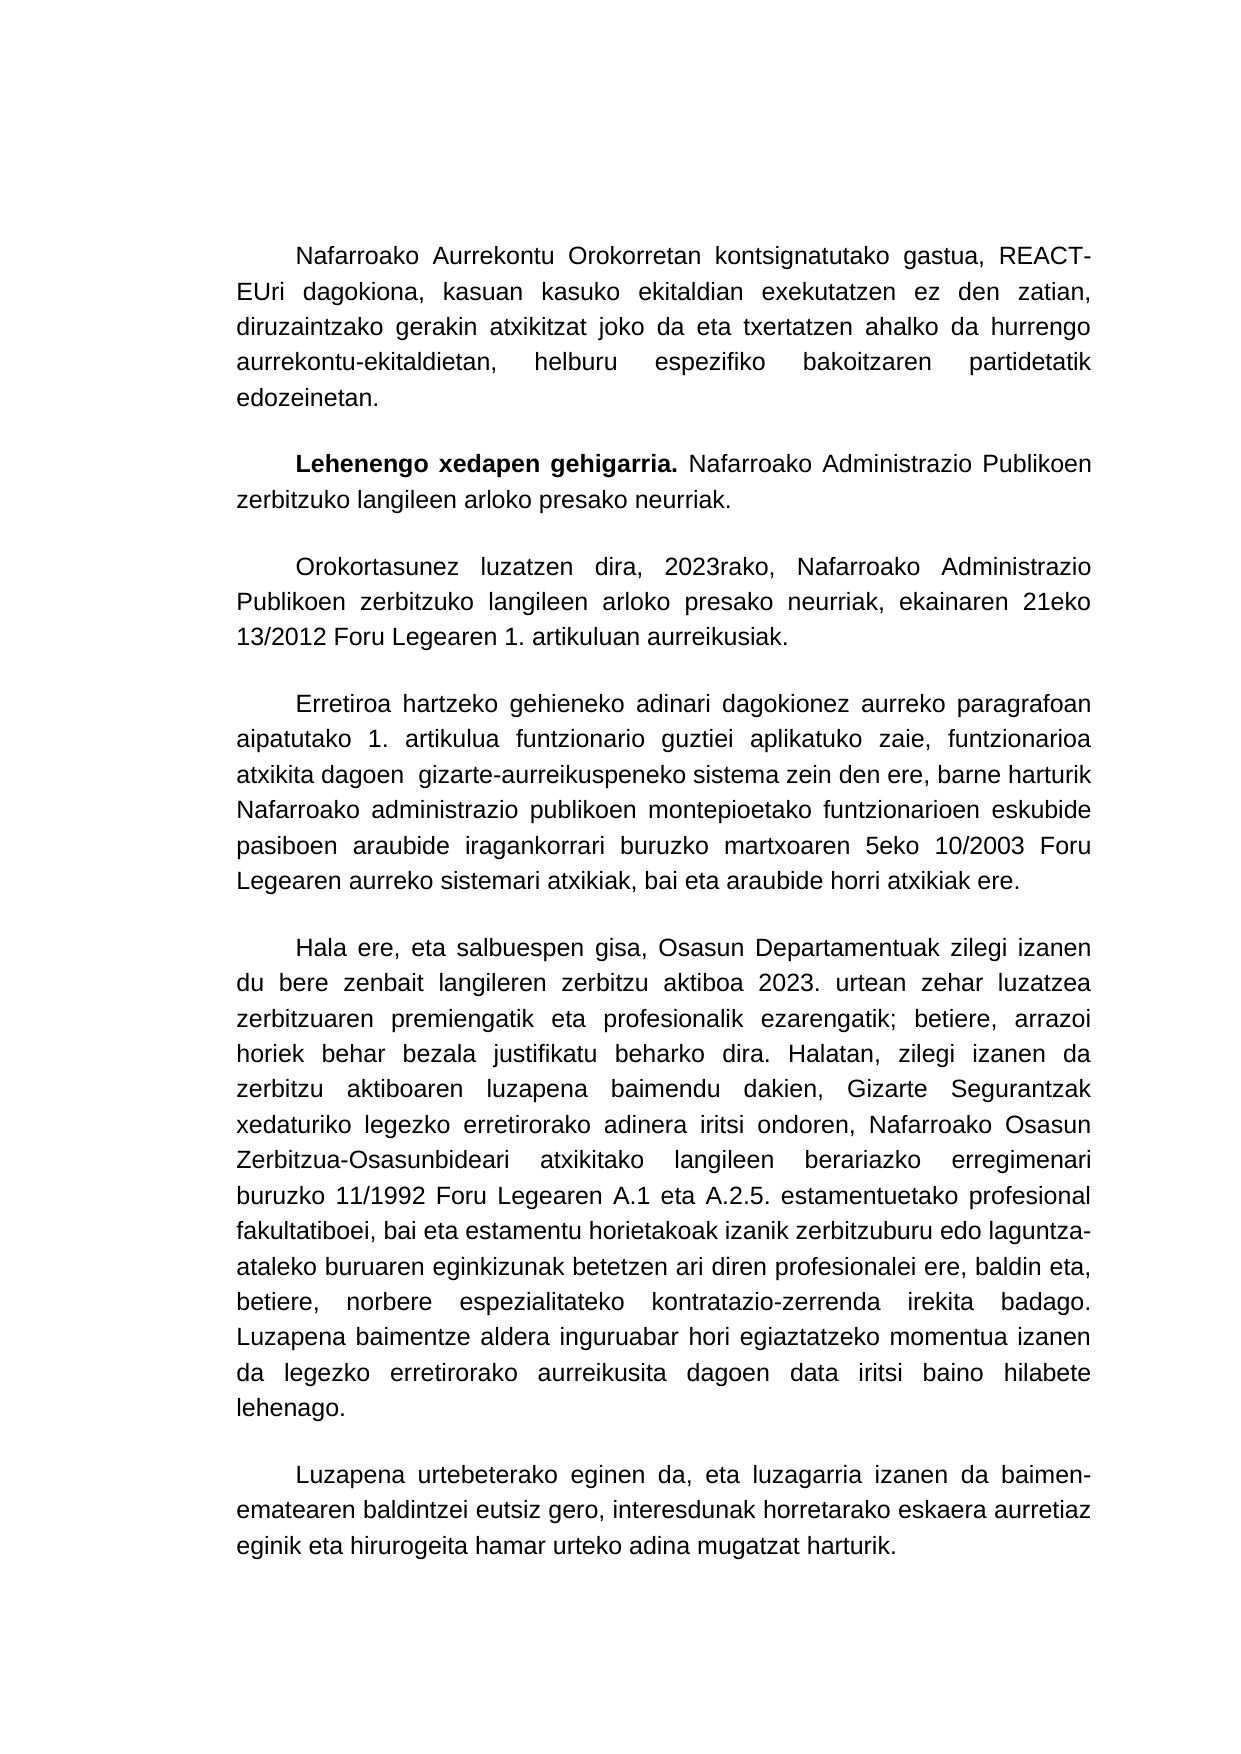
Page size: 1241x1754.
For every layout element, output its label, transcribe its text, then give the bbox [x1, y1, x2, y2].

text Erretiroa hartzeko gehieneko adinari dagokionez aurreko paragrafoan aipatutako 1. artikulua funtzionario guztiei aplikatuko zaie, funtzionarioa atxikita dagoen gizarte-aurreikuspeneko sistema zein den ere, barne harturik Nafarroako administrazio publikoen montepioetako funtzionarioen eskubide pasiboen araubide iragankorrari buruzko martxoaren 5eko 10/2003 Foru Legearen aurreko sistemari atxikiak, bai eta araubide horri atxikiak ere. [236, 684, 1092, 897]
text Luzapena urtebeterako eginen da, eta luzagarria izanen da baimen-ematearen baldintzei eutsiz gero, interesdunak horretarako eskaera aurretiaz eginik eta hirurogeita hamar urteko adina mugatzat harturik. [236, 1455, 1092, 1561]
text Hala ere, eta salbuespen gisa, Osasun Departamentuak zilegi izanen du bere zenbait langileren zerbitzu aktiboa 2023. urtean zehar luzatzea zerbitzuaren premiengatik eta profesionalik ezarengatik; betiere, arrazoi horiek behar bezala justifikatu beharko dira. Halatan, zilegi izanen da zerbitzu aktiboaren luzapena baimendu dakien, Gizarte Segurantzak xedaturiko legezko erretirorako adinera iritsi ondoren, Nafarroako Osasun Zerbitzua-Osasunbideari atxikitako langileen berariazko erregimenari buruzko 11/1992 Foru Legearen A.1 eta A.2.5. estamentuetako profesional fakultatiboei, bai eta estamentu horietakoak izanik zerbitzuburu edo laguntza-ataleko buruaren eginkizunak betetzen ari diren profesionalei ere, baldin eta, betiere, norbere espezialitateko kontratazio-zerrenda irekita badago. Luzapena baimentze aldera inguruabar hori egiaztatzeko momentua izanen da legezko erretirorako aurreikusita dagoen data iritsi baino hilabete lehenago. [236, 928, 1092, 1424]
text Nafarroako Aurrekontu Orokorretan kontsignatutako gastua, REACT-EUri dagokiona, kasuan kasuko ekitaldian exekutatzen ez den zatian, diruzaintzako gerakin atxikitzat joko da eta txertatzen ahalko da hurrengo aurrekontu-ekitaldietan, helburu espezifiko bakoitzaren partidetatik edozeinetan. [236, 236, 1092, 413]
text Lehenengo xedapen gehigarria. Nafarroako Administrazio Publikoen zerbitzuko langileen arloko presako neurriak. [236, 444, 1092, 515]
text Orokortasunez luzatzen dira, 2023rako, Nafarroako Administrazio Publikoen zerbitzuko langileen arloko presako neurriak, ekainaren 21eko 13/2012 Foru Legearen 1. artikuluan aurreikusiak. [236, 547, 1092, 653]
